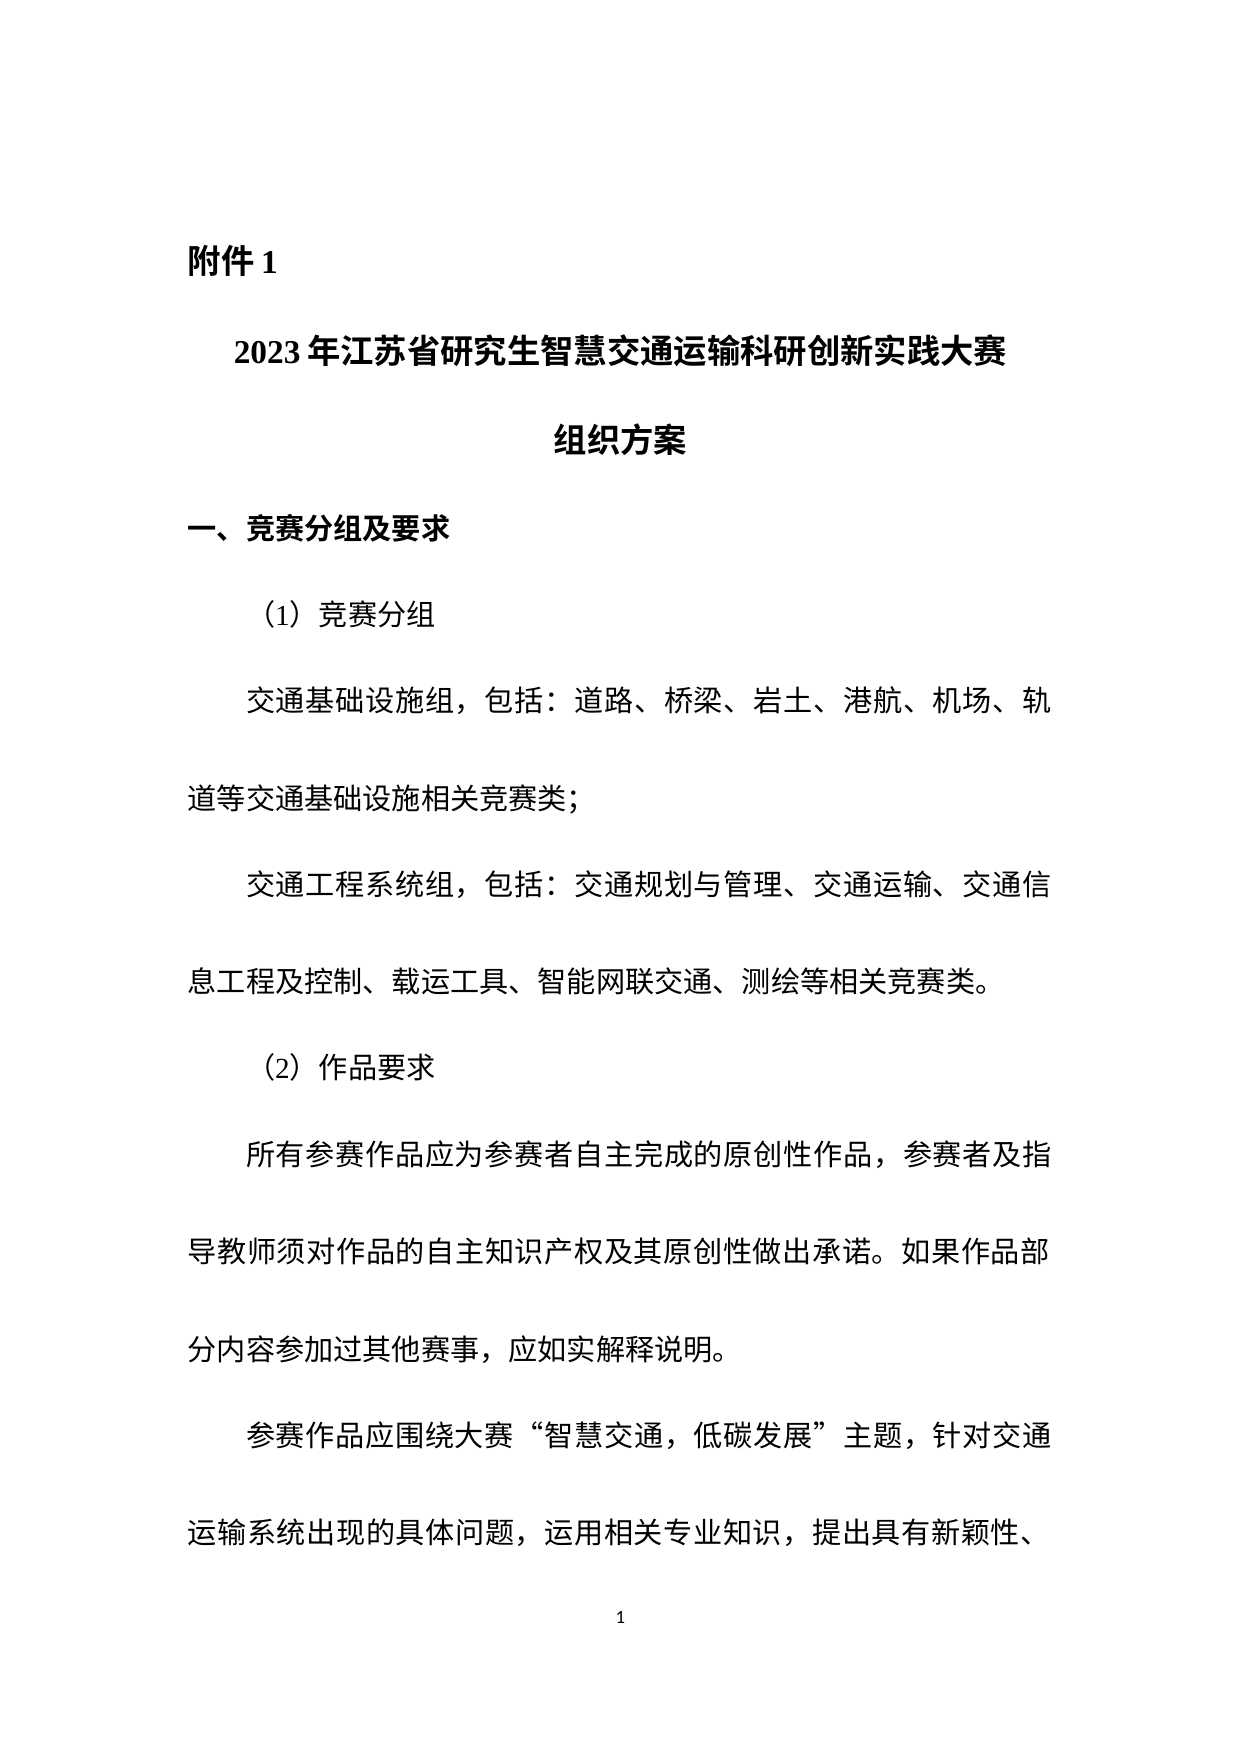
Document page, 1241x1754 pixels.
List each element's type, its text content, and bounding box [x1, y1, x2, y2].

text 组织方案 [187, 405, 1053, 470]
text 交通基础设施组，包括：道路、桥梁、岩土、港航、机场、轨道等交通基础设施相关竞赛类； [187, 666, 1053, 829]
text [187, 1401, 1053, 1563]
text （2）作品要求 [187, 1034, 1053, 1099]
text 所有参赛作品应为参赛者自主完成的原创性作品，参赛者及指导教师须对作品的自主知识产权及其原创性做出承诺。如果作品部分内容参加过其他赛事，应如实解释说明。 [187, 1120, 1053, 1380]
text （1）竞赛分组 [187, 580, 1053, 645]
text 交通工程系统组，包括：交通规划与管理、交通运输、交通信息工程及控制、载运工具、智能网联交通、测绘等相关竞赛类。 [187, 850, 1053, 1013]
text 附件1 [187, 227, 1053, 292]
text 一、竞赛分组及要求 [187, 494, 1053, 559]
text 2023年江苏省研究生智慧交通运输科研创新实践大赛 [187, 316, 1053, 381]
